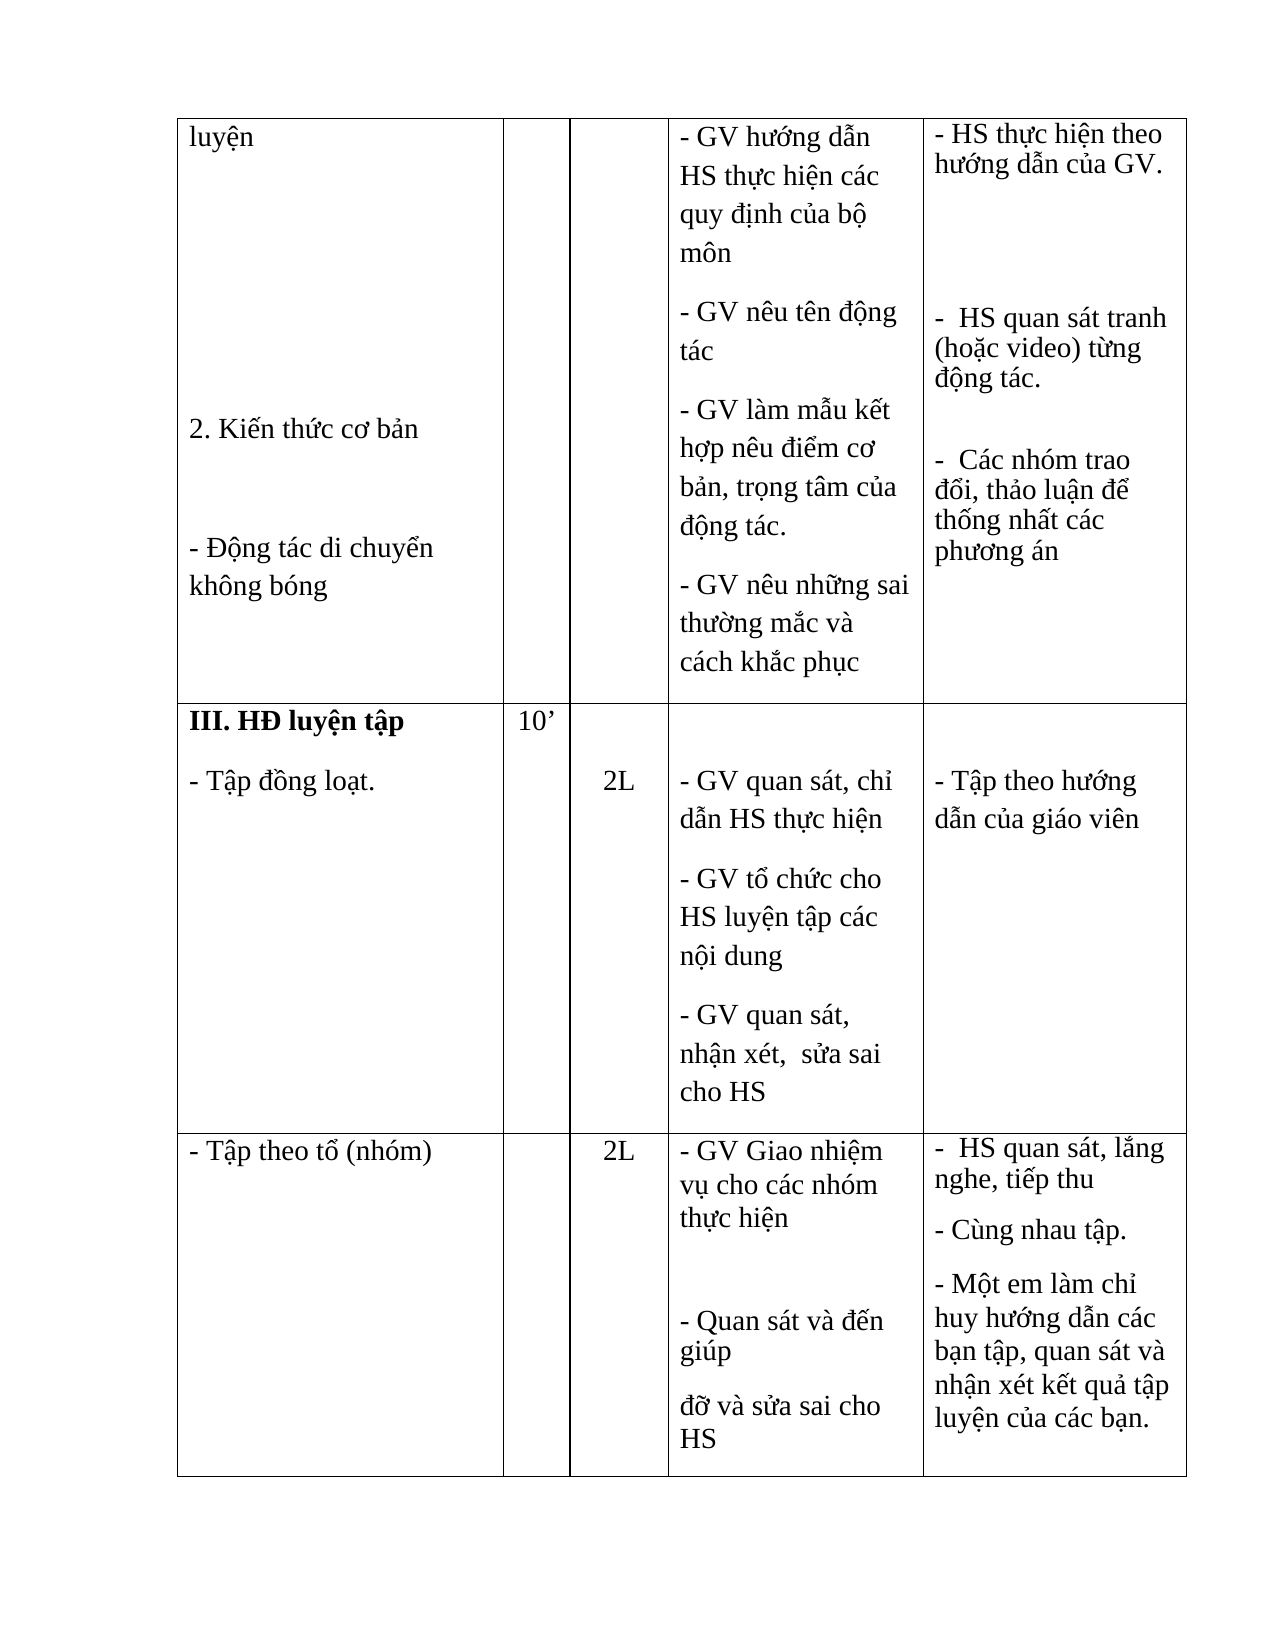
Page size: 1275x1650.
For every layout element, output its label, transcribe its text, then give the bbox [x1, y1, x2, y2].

table_cell 2L [571, 704, 668, 1132]
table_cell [178, 119, 503, 702]
table_cell 10’ [504, 704, 569, 1132]
table_cell - HS quan sát, lắng nghe, tiếp thu - Cùng nhau tập. - Một em làm chỉ huy hướng dẫn các bạn tập, quan sát và nhận xét kết quả tập luyện của các bạn. [924, 1134, 1186, 1476]
table_cell - Tập theo tổ (nhóm) [178, 1134, 503, 1476]
table_cell 5’ [504, 119, 569, 702]
table_cell - GV Giao nhiệm vụ cho các nhóm thực hiện - Quan sát và đến giúp đỡ và sửa sai cho HS [669, 1134, 923, 1476]
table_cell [924, 119, 1186, 702]
table_cell [504, 1134, 569, 1476]
table_cell III. HĐ luyện tập - Tập đồng loạt. [178, 704, 503, 1132]
table_cell - GV quan sát, chỉ dẫn HS thực hiện - GV tổ chức cho HS luyện tập các nội dung - GV quan sát, nhận xét, sửa sai cho HS [669, 704, 923, 1132]
table_cell 2L [571, 1134, 668, 1476]
table_cell - Tập theo hướng dẫn của giáo viên [924, 704, 1186, 1132]
table_cell [571, 119, 668, 702]
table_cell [669, 119, 923, 702]
